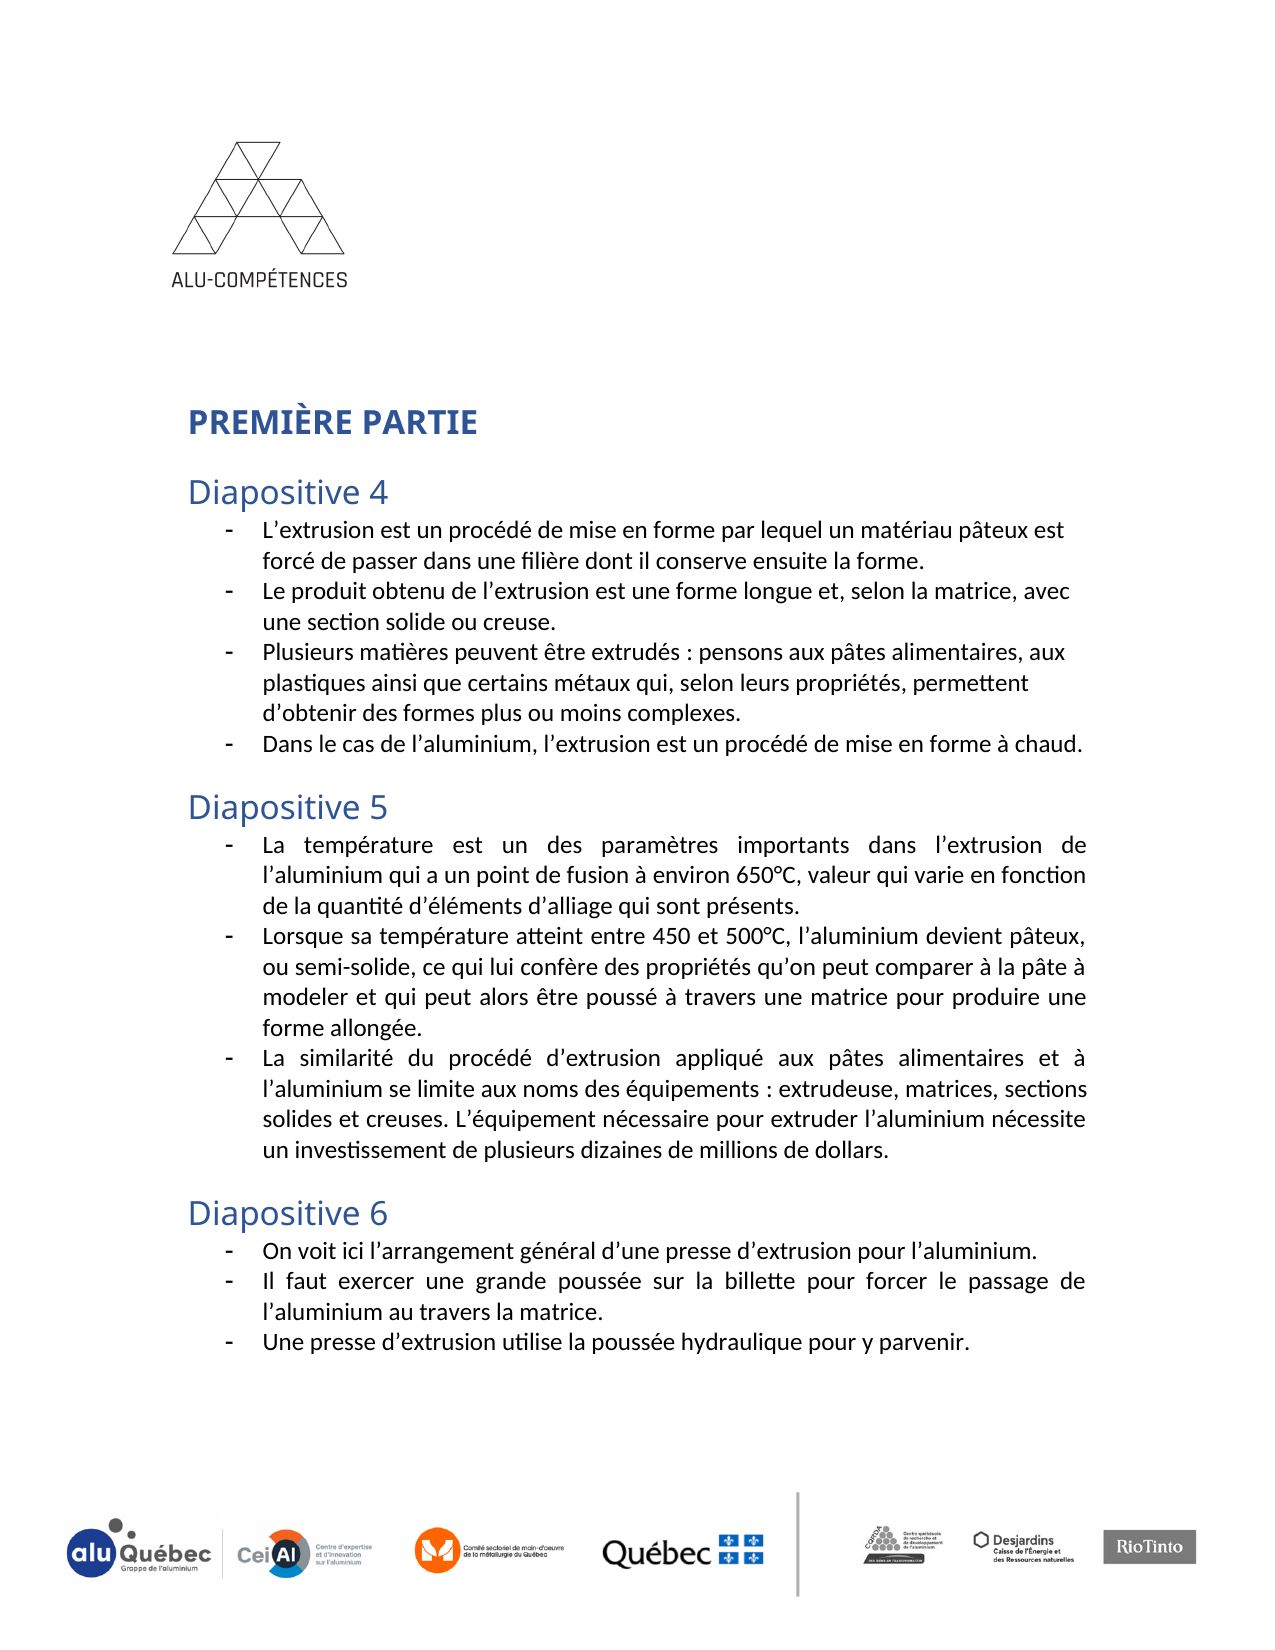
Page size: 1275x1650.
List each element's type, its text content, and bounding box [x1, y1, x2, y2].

subtitle Diapositive 4 [187, 469, 1087, 514]
list La similarité du procédé d’extrusion appliqué aux pâtes alimentaires et à l’aluminium se limite aux noms des équipements : extrudeuse, matrices, sections solides et creuses. L’équipement nécessaire pour extruder l’aluminium nécessite un investissement de plusieurs dizaines de millions de dollars. [225, 1042, 1087, 1164]
list La température est un des paramètres importants dans l’extrusion de l’aluminium qui a un point de fusion à environ 650°C, valeur qui varie en fonction de la quantité d’éléments d’alliage qui sont présents. [225, 829, 1087, 920]
subtitle PREMIÈRE PARTIE [187, 398, 1087, 444]
subtitle Diapositive 6 [187, 1189, 1087, 1235]
list Le produit obtenu de l’extrusion est une forme longue et, selon la matrice, avec une section solide ou creuse. [225, 575, 1087, 636]
list Plusieurs matières peuvent être extrudés : pensons aux pâtes alimentaires, aux plastiques ainsi que certains métaux qui, selon leurs propriétés, permettent d’obtenir des formes plus ou moins complexes. [225, 636, 1087, 728]
list Dans le cas de l’aluminium, l’extrusion est un procédé de mise en forme à chaud. [225, 728, 1087, 758]
subtitle Diapositive 5 [187, 783, 1087, 829]
picture [21, 1448, 1254, 1636]
list Lorsque sa température atteint entre 450 et 500°C, l’aluminium devient pâteux, ou semi-solide, ce qui lui confère des propriétés qu’on peut comparer à la pâte à modeler et qui peut alors être poussé à travers une matrice pour produire une forme allongée. [225, 920, 1087, 1042]
list Une presse d’extrusion utilise la poussée hydraulique pour y parvenir. [225, 1327, 1087, 1357]
list On voit ici l’arrangement général d’une presse d’extrusion pour l’aluminium. [225, 1235, 1087, 1266]
list L’extrusion est un procédé de mise en forme par lequel un matériau pâteux est forcé de passer dans une filière dont il conserve ensuite la forme. [225, 514, 1087, 575]
list Il faut exercer une grande poussée sur la billette pour forcer le passage de l’aluminium au travers la matrice. [225, 1266, 1087, 1327]
